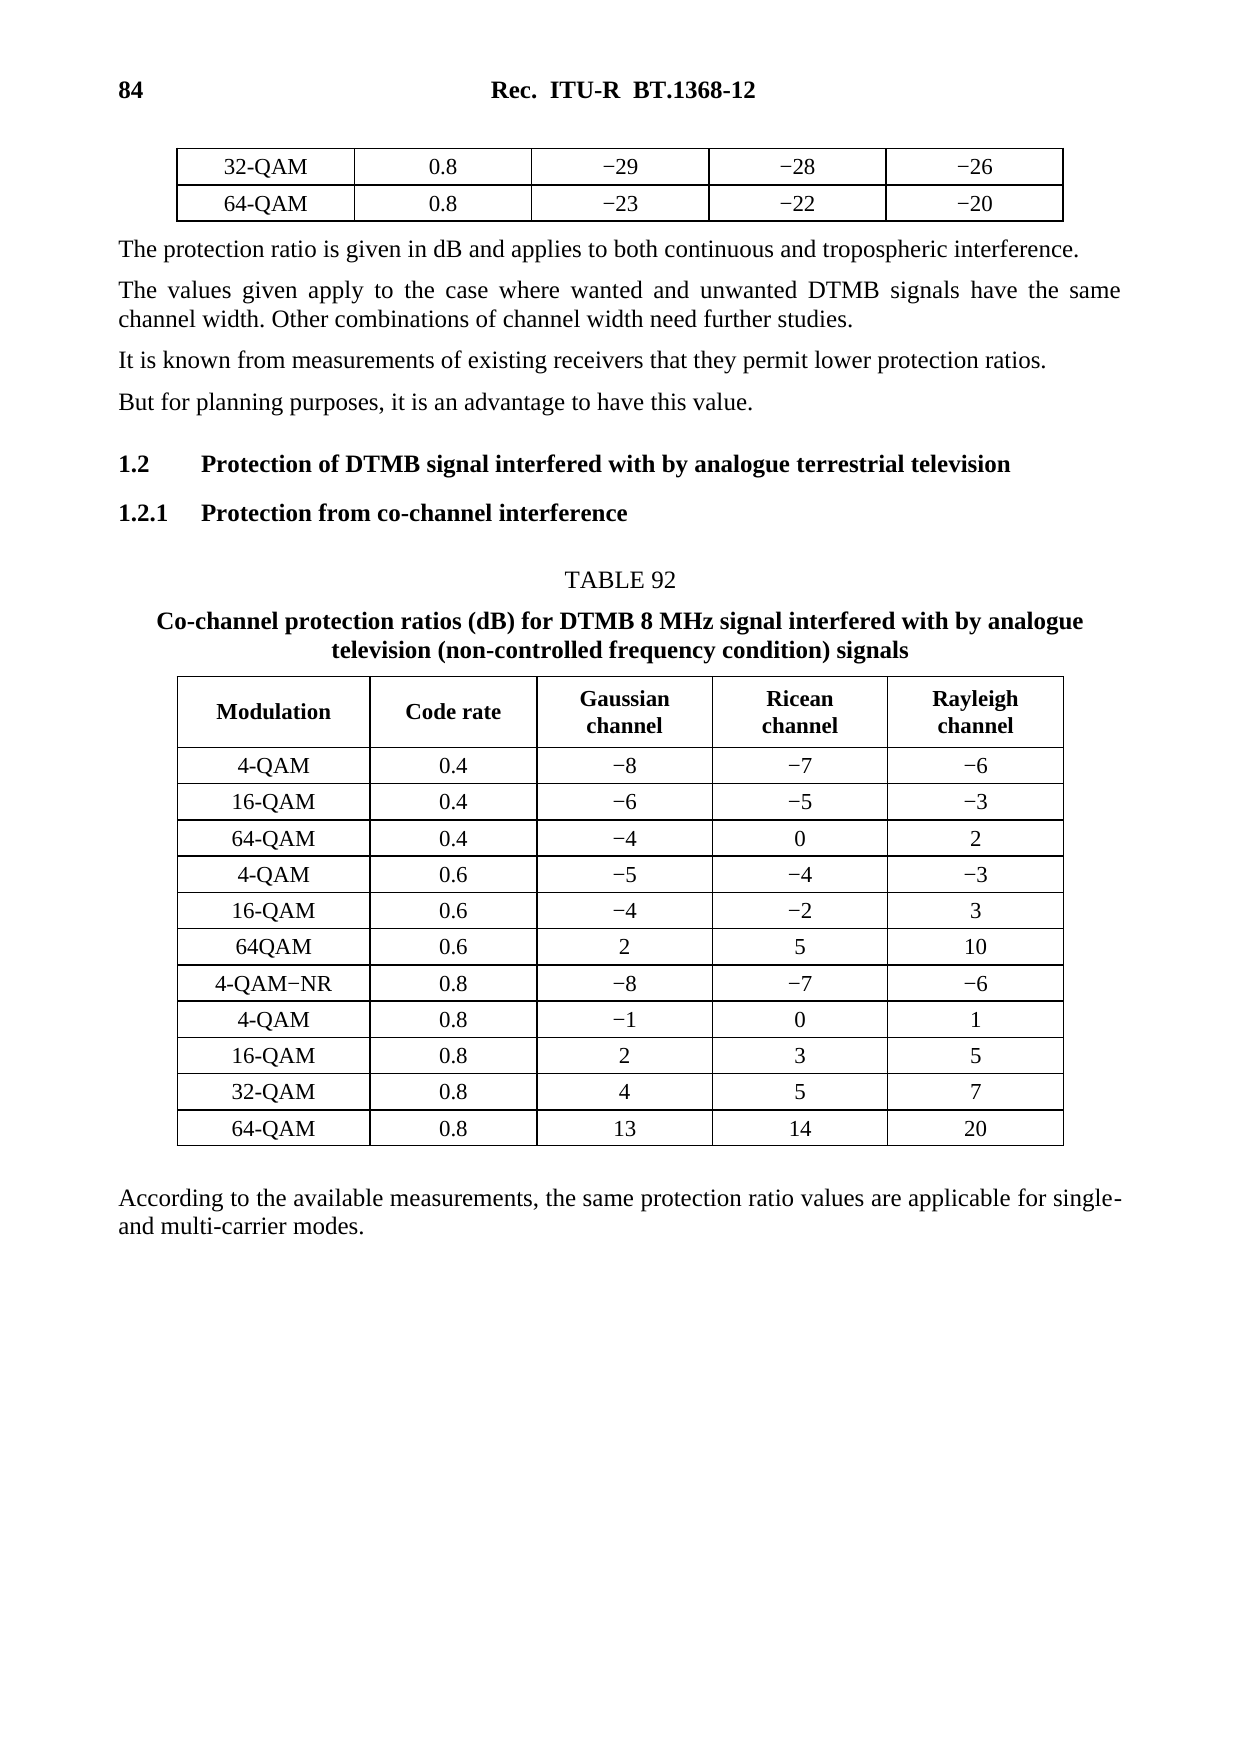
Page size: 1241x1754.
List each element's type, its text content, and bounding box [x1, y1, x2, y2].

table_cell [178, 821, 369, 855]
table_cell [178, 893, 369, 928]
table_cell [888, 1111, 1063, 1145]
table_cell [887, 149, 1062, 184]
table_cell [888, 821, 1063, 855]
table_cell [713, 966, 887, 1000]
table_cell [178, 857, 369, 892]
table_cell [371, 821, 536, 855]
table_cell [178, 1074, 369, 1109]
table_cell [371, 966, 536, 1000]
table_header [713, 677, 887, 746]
text TABLE 92 [118, 565, 1122, 593]
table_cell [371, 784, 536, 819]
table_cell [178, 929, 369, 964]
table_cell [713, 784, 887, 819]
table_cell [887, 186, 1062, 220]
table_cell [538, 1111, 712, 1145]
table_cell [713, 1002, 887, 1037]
text It is known from measurements of existing receivers that they permit lower protection ratios. [118, 346, 1122, 374]
subtitle 1.2 Protection of DTMB signal interfered with by analogue terrestrial television [118, 449, 1122, 478]
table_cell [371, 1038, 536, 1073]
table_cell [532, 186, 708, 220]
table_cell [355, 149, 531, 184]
text But for planning purposes, it is an advantage to have this value. [118, 387, 1122, 416]
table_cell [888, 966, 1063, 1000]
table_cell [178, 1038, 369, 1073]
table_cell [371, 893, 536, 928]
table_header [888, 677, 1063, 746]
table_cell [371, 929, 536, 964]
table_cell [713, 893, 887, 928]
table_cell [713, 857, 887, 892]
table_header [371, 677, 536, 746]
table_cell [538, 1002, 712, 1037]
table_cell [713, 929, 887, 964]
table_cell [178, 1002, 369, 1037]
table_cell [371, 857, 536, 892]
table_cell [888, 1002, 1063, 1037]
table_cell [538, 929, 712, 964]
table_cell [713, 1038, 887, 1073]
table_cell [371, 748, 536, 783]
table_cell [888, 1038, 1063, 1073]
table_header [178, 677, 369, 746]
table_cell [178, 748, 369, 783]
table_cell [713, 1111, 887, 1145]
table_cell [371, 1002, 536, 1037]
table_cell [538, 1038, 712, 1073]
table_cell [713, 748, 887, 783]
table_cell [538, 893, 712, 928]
text The protection ratio is given in dB and applies to both continuous and tropospheric interference. [118, 234, 1122, 263]
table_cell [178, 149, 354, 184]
text According to the available measurements, the same protection ratio values are applicable for single- and multi-carrier modes. [118, 1183, 1122, 1240]
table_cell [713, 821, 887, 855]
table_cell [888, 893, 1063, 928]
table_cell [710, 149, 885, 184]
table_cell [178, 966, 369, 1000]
subtitle 1.2.1 Protection from co-channel interference [118, 498, 1122, 527]
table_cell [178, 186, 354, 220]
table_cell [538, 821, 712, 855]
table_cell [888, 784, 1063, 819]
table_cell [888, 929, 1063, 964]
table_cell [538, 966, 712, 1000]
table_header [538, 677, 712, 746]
title Co-channel protection ratios (dB) for DTMB 8 MHz signal interfered with by analogue television (non-controlled frequency condition) signals [118, 606, 1122, 663]
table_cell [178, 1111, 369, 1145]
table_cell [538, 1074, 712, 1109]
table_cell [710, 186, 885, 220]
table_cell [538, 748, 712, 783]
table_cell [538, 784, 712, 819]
text The values given apply to the case where wanted and unwanted DTMB signals have the same channel width. Other combinations of channel width need further studies. [118, 276, 1122, 333]
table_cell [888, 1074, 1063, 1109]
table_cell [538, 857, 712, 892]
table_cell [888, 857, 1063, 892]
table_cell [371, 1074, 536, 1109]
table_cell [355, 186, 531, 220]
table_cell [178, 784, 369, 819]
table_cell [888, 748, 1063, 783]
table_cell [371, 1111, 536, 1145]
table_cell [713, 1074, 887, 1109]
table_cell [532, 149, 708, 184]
